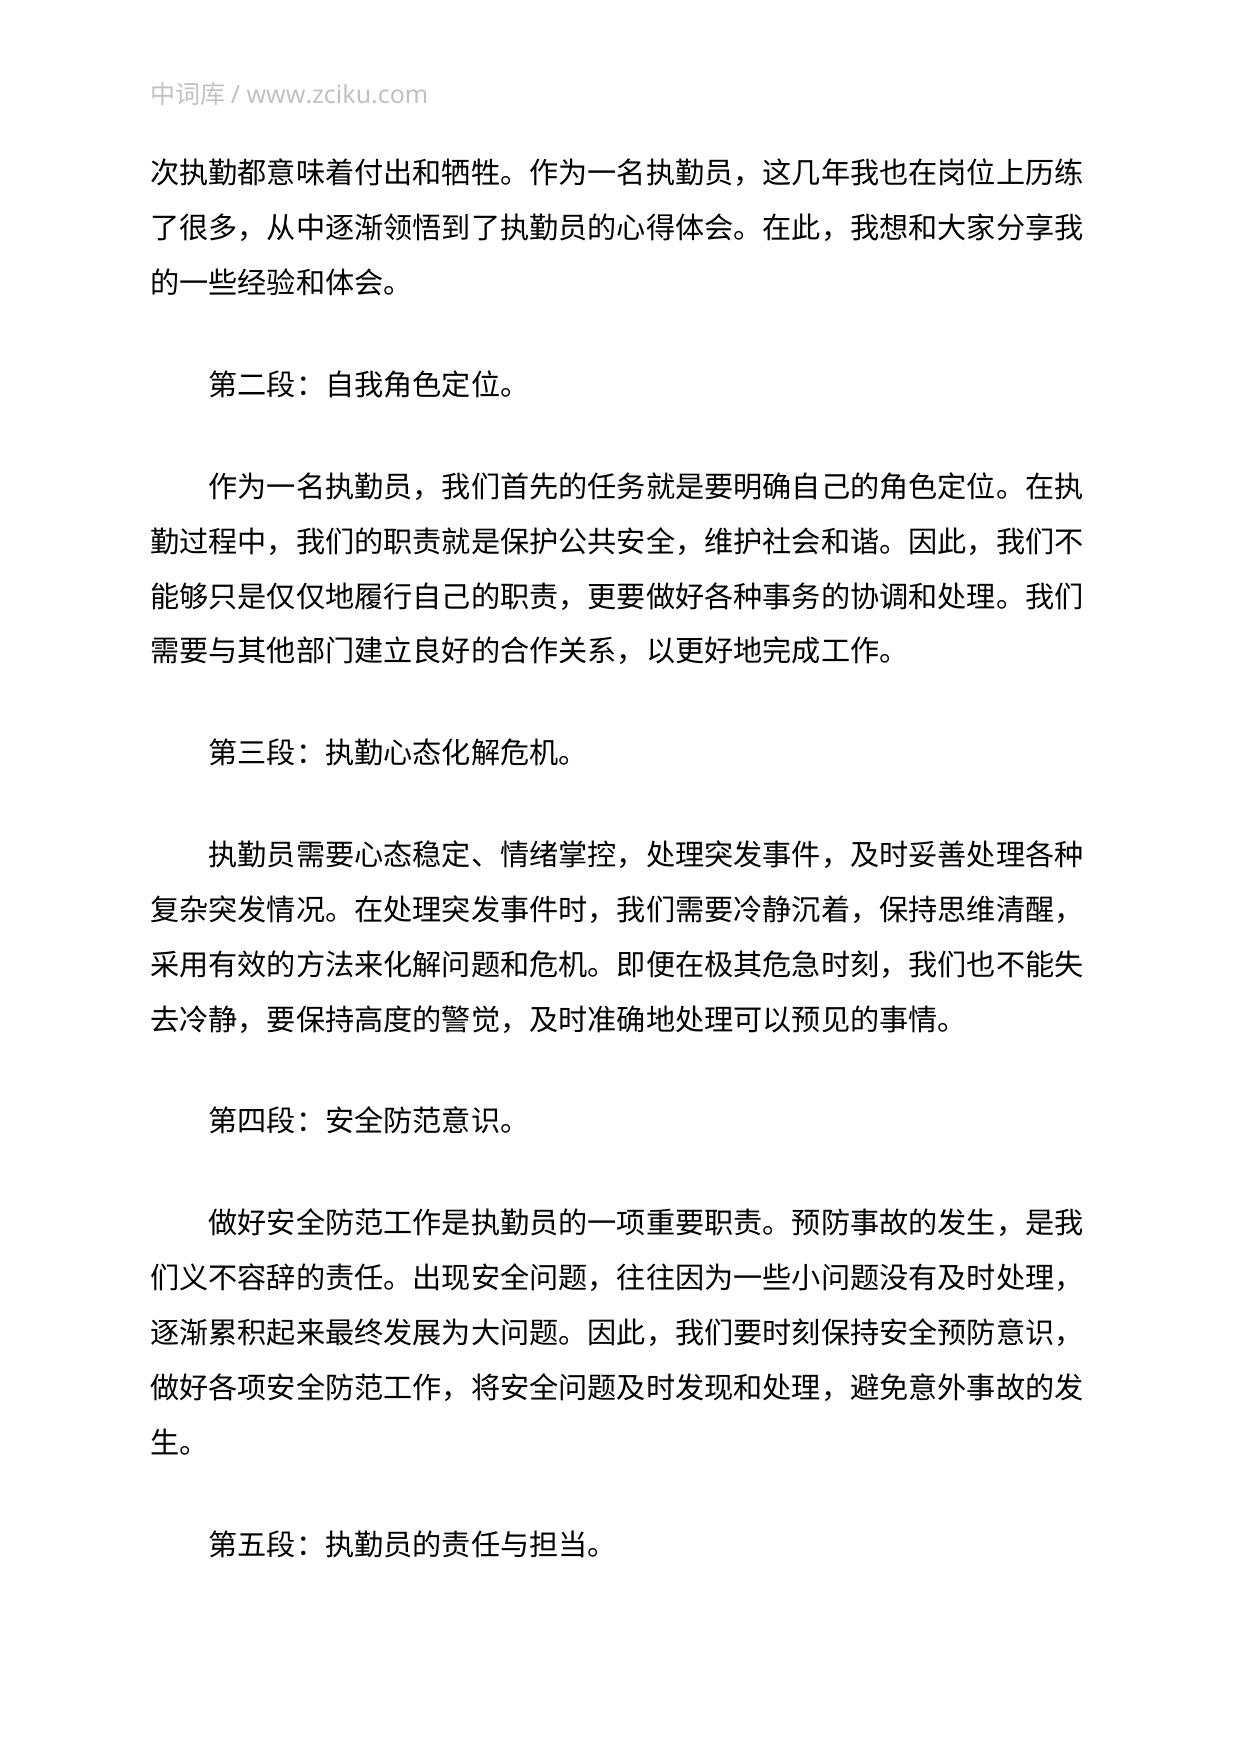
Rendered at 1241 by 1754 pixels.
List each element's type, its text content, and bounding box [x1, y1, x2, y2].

text 执勤员需要心态稳定、情绪掌控，处理突发事件，及时妥善处理各种复杂突发情况。在处理突发事件时，我们需要冷静沉着，保持思维清醒，采用有效的方法来化解问题和危机。即便在极其危急时刻，我们也不能失去冷静，要保持高度的警觉，及时准确地处理可以预见的事情。 [150, 832, 1090, 1038]
text 第四段：安全防范意识。 [150, 1098, 1090, 1140]
text 做好安全防范工作是执勤员的一项重要职责。预防事故的发生，是我们义不容辞的责任。出现安全问题，往往因为一些小问题没有及时处理，逐渐累积起来最终发展为大问题。因此，我们要时刻保持安全预防意识，做好各项安全防范工作，将安全问题及时发现和处理，避免意外事故的发生。 [150, 1200, 1090, 1462]
text 第三段：执勤心态化解危机。 [150, 730, 1090, 772]
text 第二段：自我角色定位。 [150, 362, 1090, 404]
text 作为一名执勤员，我们首先的任务就是要明确自己的角色定位。在执勤过程中，我们的职责就是保护公共安全，维护社会和谐。因此，我们不能够只是仅仅地履行自己的职责，更要做好各种事务的协调和处理。我们需要与其他部门建立良好的合作关系，以更好地完成工作。 [150, 463, 1090, 670]
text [150, 150, 1090, 302]
text 第五段：执勤员的责任与担当。 [150, 1521, 1090, 1563]
